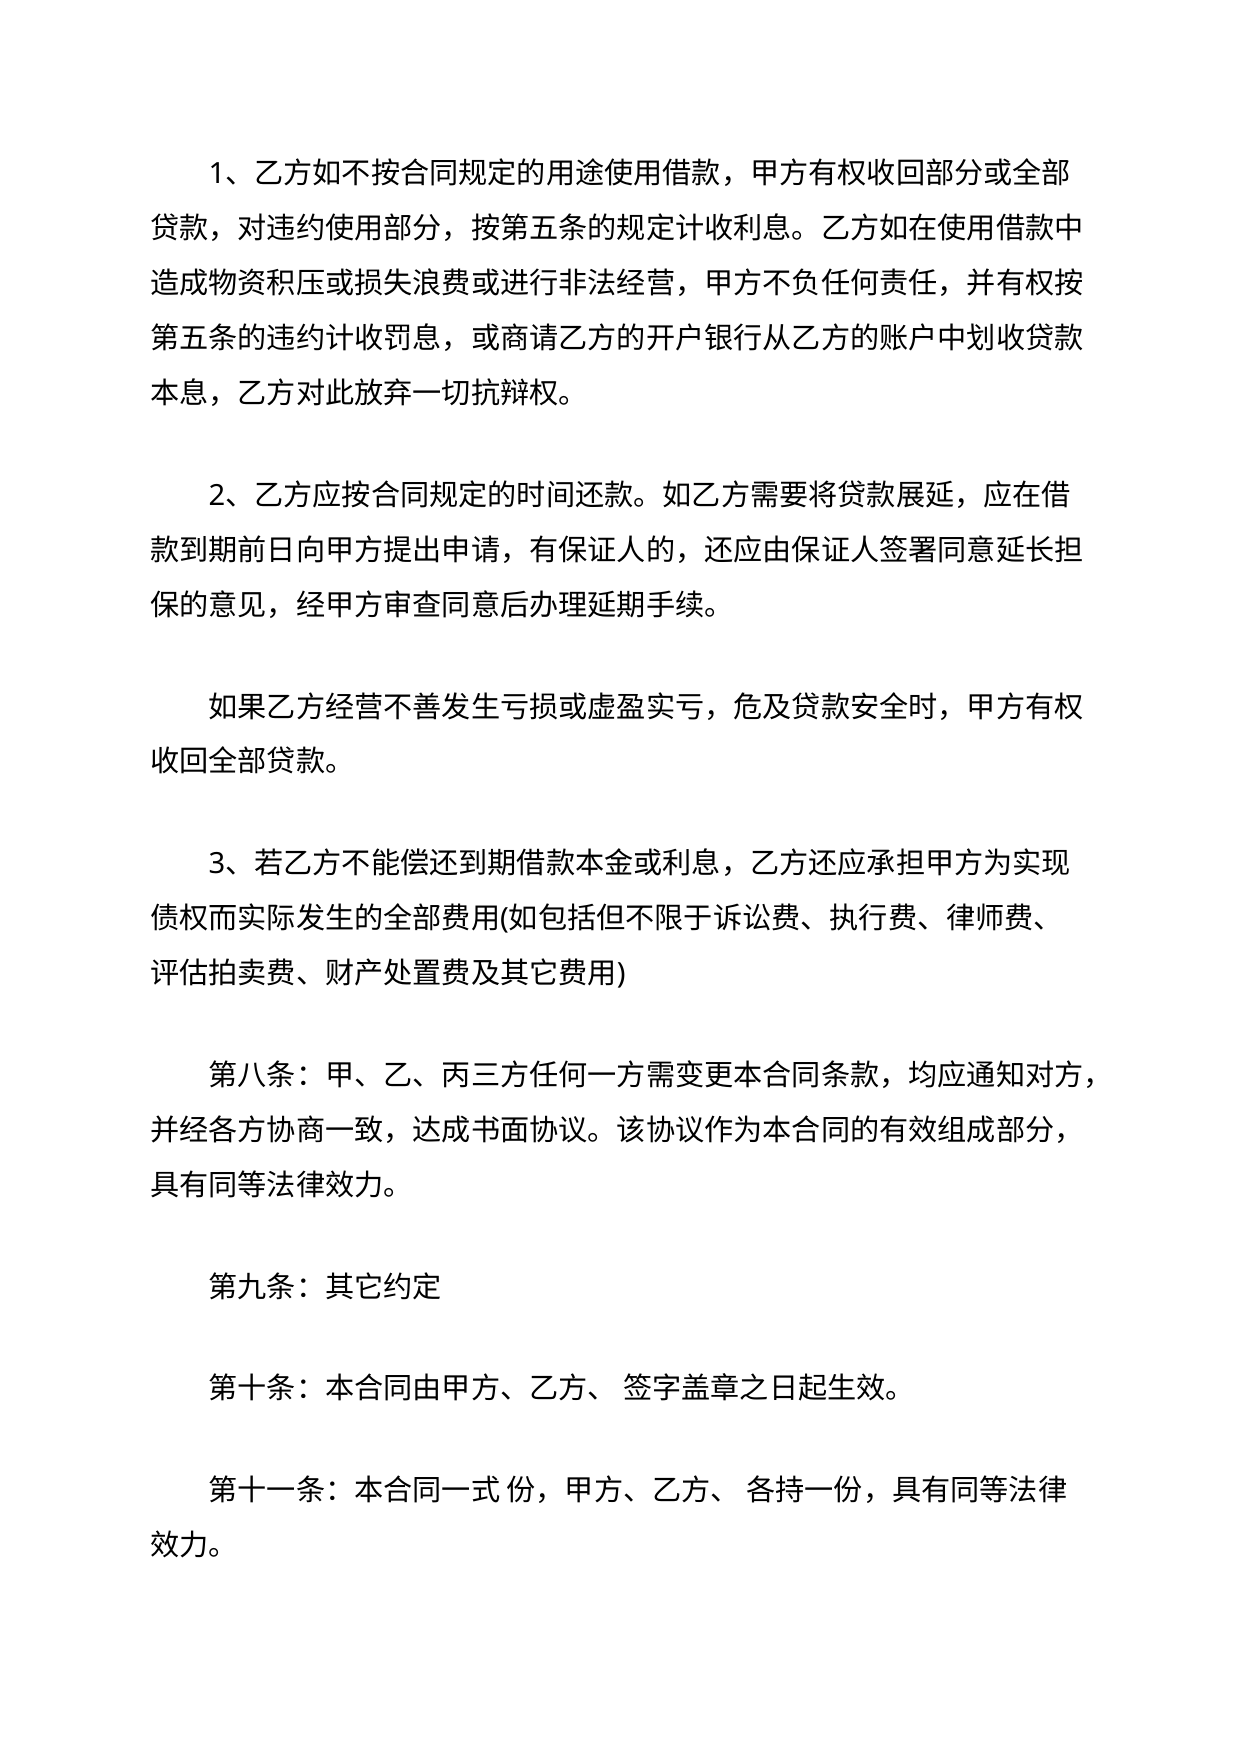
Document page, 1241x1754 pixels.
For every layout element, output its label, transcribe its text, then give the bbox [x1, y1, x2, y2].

text 如果乙方经营不善发生亏损或虚盈实亏，危及贷款安全时，甲方有权收回全部贷款。 [150, 683, 1090, 780]
text 2、乙方应按合同规定的时间还款。如乙方需要将贷款展延，应在借款到期前日向甲方提出申请，有保证人的，还应由保证人签署同意延长担保的意见，经甲方审查同意后办理延期手续。 [150, 471, 1090, 624]
text 1、乙方如不按合同规定的用途使用借款，甲方有权收回部分或全部贷款，对违约使用部分，按第五条的规定计收利息。乙方如在使用借款中造成物资积压或损失浪费或进行非法经营，甲方不负任何责任，并有权按第五条的违约计收罚息，或商请乙方的开户银行从乙方的账户中划收贷款本息，乙方对此放弃一切抗辩权。 [150, 150, 1090, 412]
text 3、若乙方不能偿还到期借款本金或利息，乙方还应承担甲方为实现债权而实际发生的全部费用(如包括但不限于诉讼费、执行费、律师费、评估拍卖费、财产处置费及其它费用) [150, 840, 1090, 992]
text 第十条：本合同由甲方、乙方、 签字盖章之日起生效。 [150, 1365, 1090, 1407]
text 第十一条：本合同一式 份，甲方、乙方、 各持一份，具有同等法律效力。 [150, 1467, 1090, 1564]
text 第九条：其它约定 [150, 1263, 1090, 1306]
text 第八条：甲、乙、丙三方任何一方需变更本合同条款，均应通知对方，并经各方协商一致，达成书面协议。该协议作为本合同的有效组成部分，具有同等法律效力。 [150, 1052, 1090, 1204]
